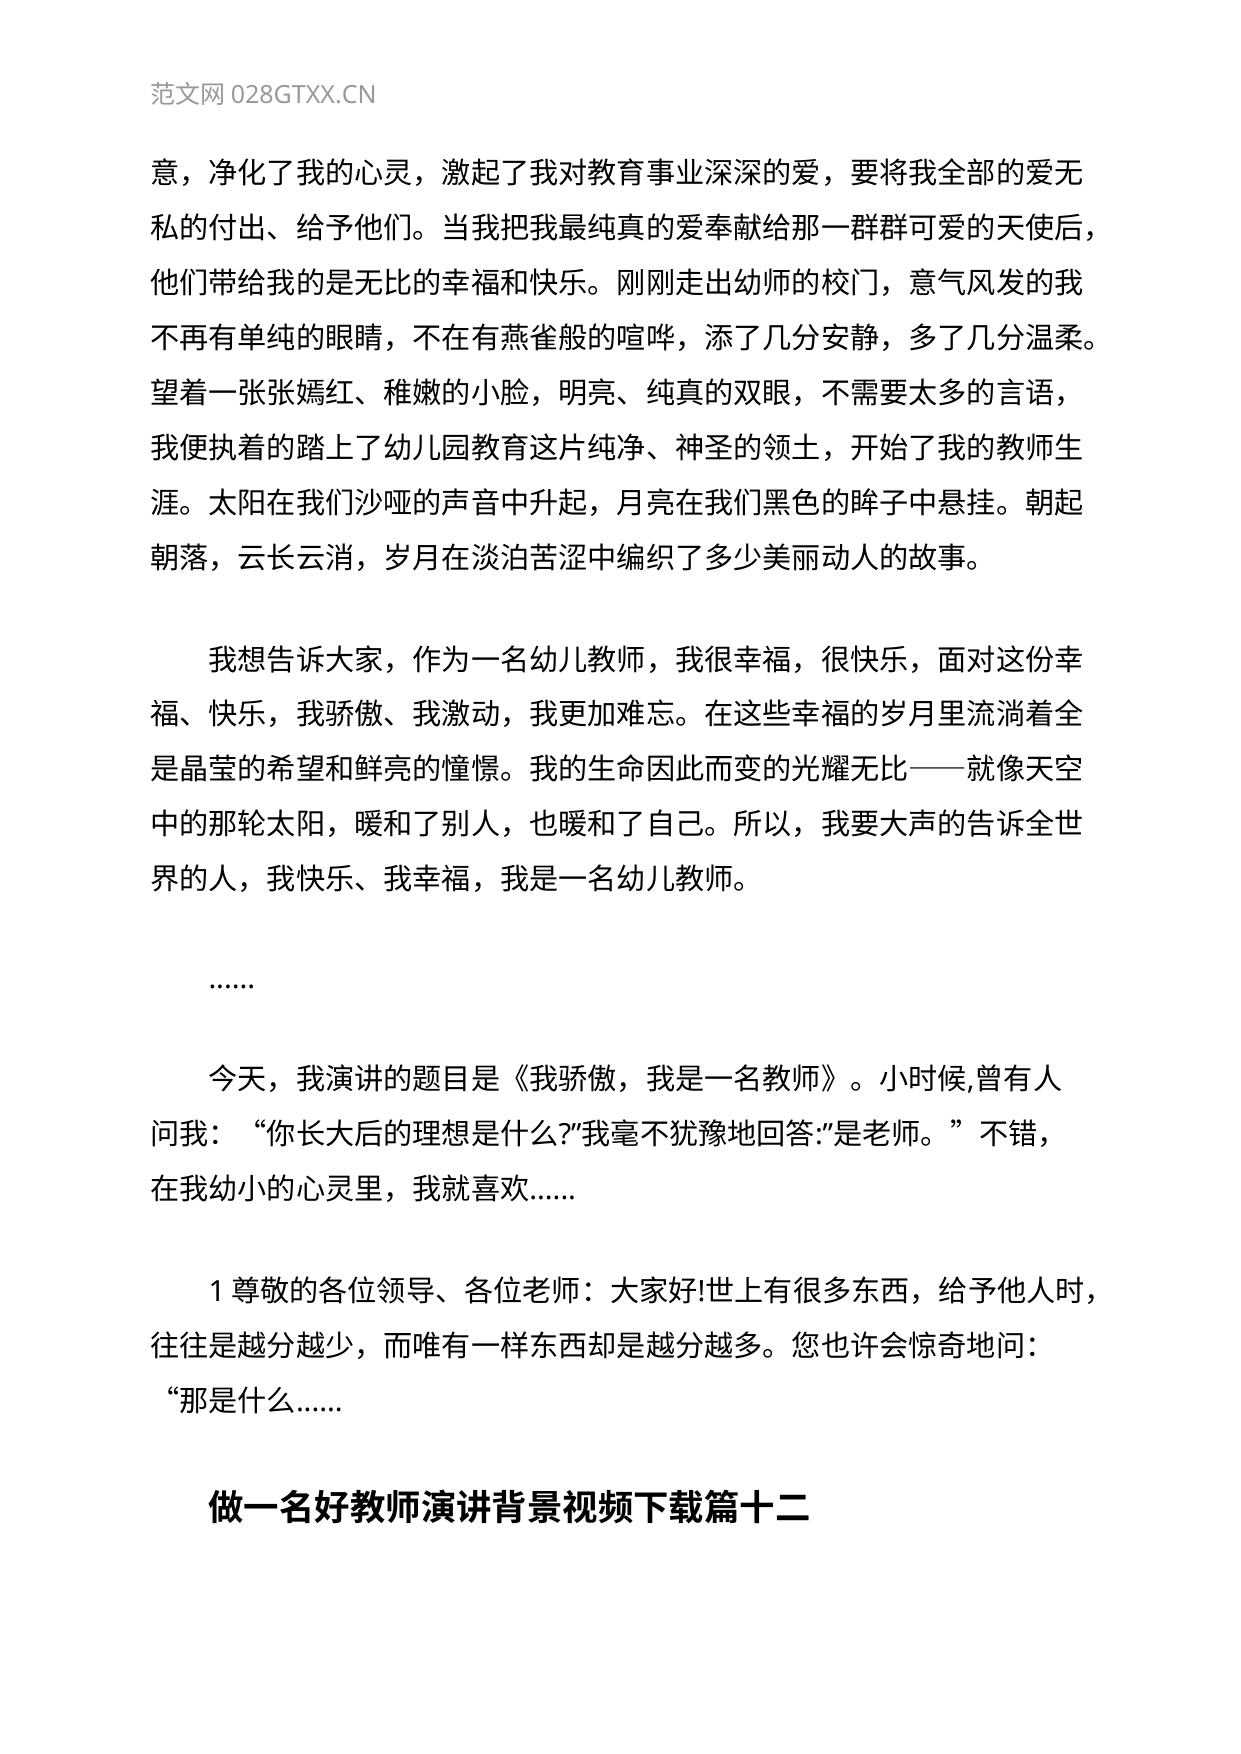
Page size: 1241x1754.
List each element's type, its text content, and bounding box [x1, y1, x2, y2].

text 今天，我演讲的题目是《我骄傲，我是一名教师》。小时候,曾有人问我：“你长大后的理想是什么?”我毫不犹豫地回答:”是老师。”不错，在我幼小的心灵里，我就喜欢...... [150, 1056, 1090, 1208]
text 做一名好教师演讲背景视频下载篇十二 [150, 1480, 1090, 1531]
text 1尊敬的各位领导、各位老师：大家好!世上有很多东西，给予他人时，往往是越分越少，而唯有一样东西却是越分越多。您也许会惊奇地问：“那是什么...... [150, 1268, 1090, 1420]
text 我想告诉大家，作为一名幼儿教师，我很幸福，很快乐，面对这份幸福、快乐，我骄傲、我激动，我更加难忘。在这些幸福的岁月里流淌着全是晶莹的希望和鲜亮的憧憬。我的生命因此而变的光耀无比——就像天空中的那轮太阳，暖和了别人，也暖和了自己。所以，我要大声的告诉全世界的人，我快乐、我幸福，我是一名幼儿教师。 [150, 636, 1090, 898]
text ...... [150, 957, 1090, 997]
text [150, 150, 1090, 577]
